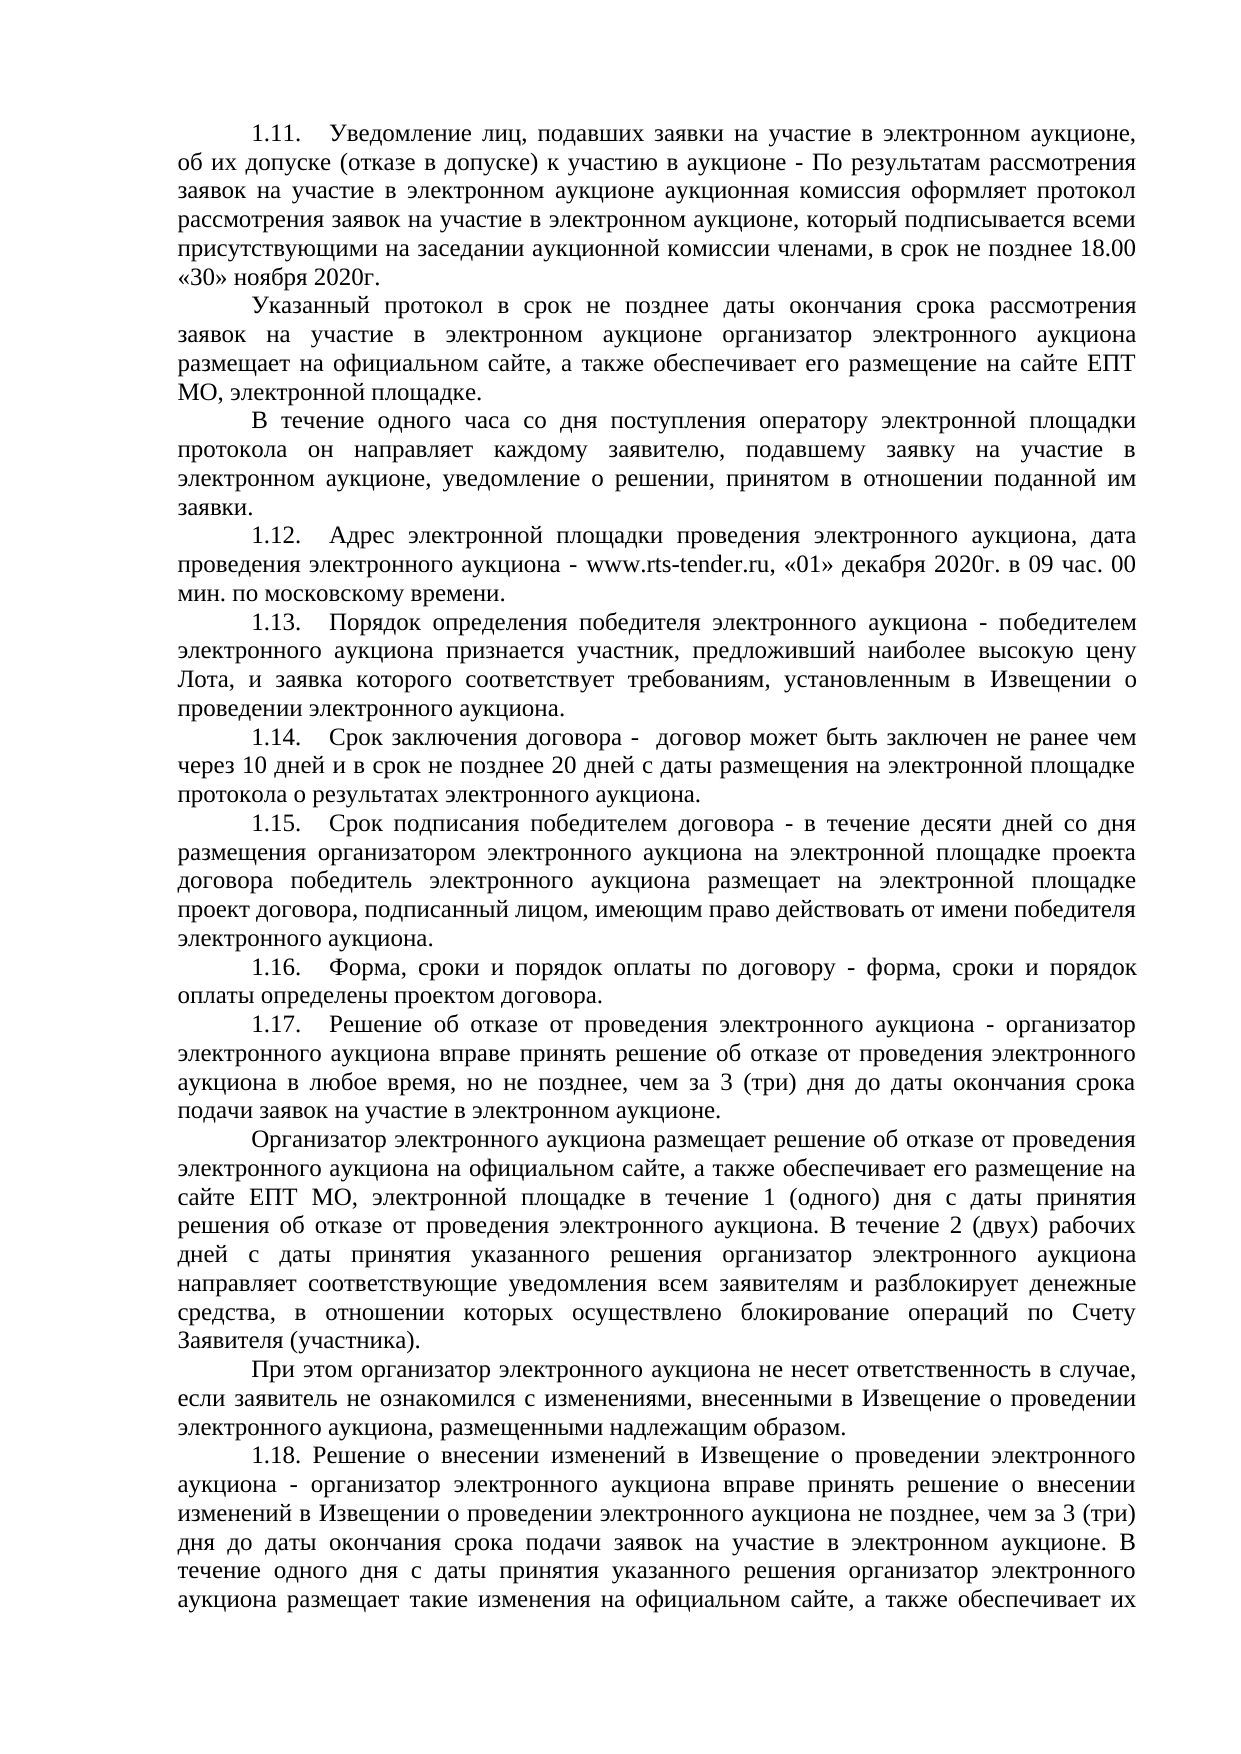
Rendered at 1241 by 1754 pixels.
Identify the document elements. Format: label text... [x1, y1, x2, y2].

list Срок подписания победителем договора - в течение десяти дней со дня размещения организатором электронного аукциона на электронной площадке проекта договора победитель электронного аукциона размещает на электронной площадке проект договора, подписанный лицом, имеющим право действовать от имени победителя электронного аукциона. [177, 808, 1137, 952]
text Организатор электронного аукциона размещает решение об отказе от проведения электронного аукциона на официальном сайте, а также обеспечивает его размещение на сайте ЕПТ МО, электронной площадке в течение 1 (одного) дня с даты принятия решения об отказе от проведения электронного аукциона. В течение 2 (двух) рабочих дней с даты принятия указанного решения организатор электронного аукциона направляет соответствующие уведомления всем заявителям и разблокирует денежные средства, в отношении которых осуществлено блокирование операций по Счету Заявителя (участника). [177, 1124, 1137, 1354]
list Порядок определения победителя электронного аукциона - победителем электронного аукциона признается участник, предложивший наиболее высокую цену Лота, и заявка которого соответствует требованиям, установленным в Извещении о проведении электронного аукциона. [177, 607, 1137, 722]
text При этом организатор электронного аукциона не несет ответственность в случае, если заявитель не ознакомился с изменениями, внесенными в Извещение о проведении электронного аукциона, размещенными надлежащим образом. [177, 1354, 1137, 1441]
text В течение одного часа со дня поступления оператору электронной площадки протокола он направляет каждому заявителю, подавшему заявку на участие в электронном аукционе, уведомление о решении, принятом в отношении поданной им заявки. [177, 406, 1137, 521]
list Уведомление лиц, подавших заявки на участие в электронном аукционе, об их допуске (отказе в допуске) к участию в аукционе - По результатам рассмотрения заявок на участие в электронном аукционе аукционная комиссия оформляет протокол рассмотрения заявок на участие в электронном аукционе, который подписывается всеми присутствующими на заседании аукционной комиссии членами, в срок не позднее 18.00 «30» ноября 2020г. [177, 118, 1137, 291]
list Форма, сроки и порядок оплаты по договору - форма, сроки и порядок оплаты определены проектом договора. [177, 952, 1137, 1009]
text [177, 1441, 1137, 1613]
list Адрес электронной площадки проведения электронного аукциона, дата проведения электронного аукциона - www.rts-tender.ru, «01» декабря 2020г. в 09 час. 00 мин. по московскому времени. [177, 521, 1137, 607]
text Указанный протокол в срок не позднее даты окончания срока рассмотрения заявок на участие в электронном аукционе организатор электронного аукциона размещает на официальном сайте, а также обеспечивает его размещение на сайте ЕПТ МО, электронной площадке. [177, 291, 1137, 406]
list Решение об отказе от проведения электронного аукциона - организатор электронного аукциона вправе принять решение об отказе от проведения электронного аукциона в любое время, но не позднее, чем за 3 (три) дня до даты окончания срока подачи заявок на участие в электронном аукционе. [177, 1009, 1137, 1124]
list Срок заключения договора - договор может быть заключен не ранее чем через 10 дней и в срок не позднее 20 дней с даты размещения на электронной площадке протокола о результатах электронного аукциона. [177, 722, 1137, 808]
